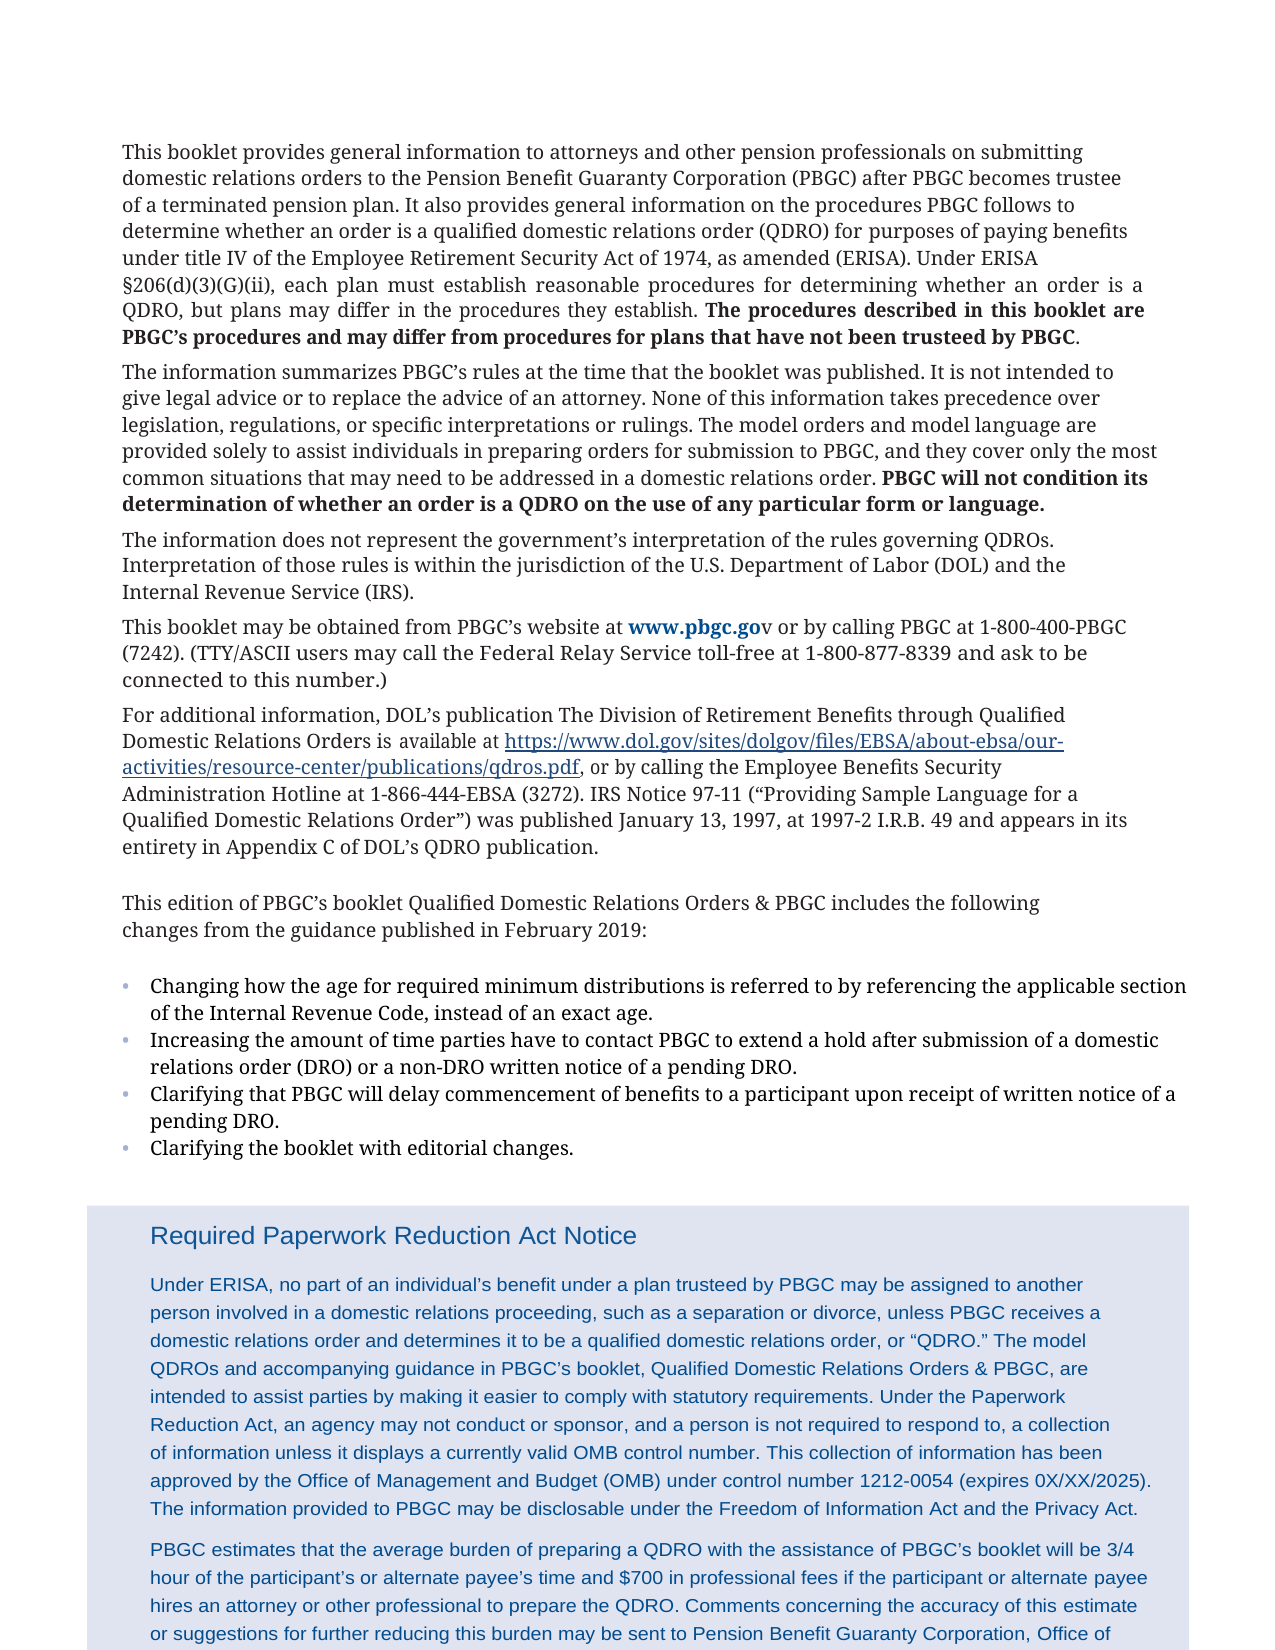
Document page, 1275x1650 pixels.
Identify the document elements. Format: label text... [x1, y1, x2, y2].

text This booklet may be obtained from PBGC’s website at www.pbgc.gov or by calling PBGC at 1-800-400-PBGC (7242). (TTY/ASCII users may call the Federal Relay Service toll-free at 1-800-877-8339 and ask to be connected to this number.) [122, 614, 1146, 693]
list Clarifying that PBGC will delay commencement of benefits to a participant upon receipt of written notice of a pending DRO. [122, 1138, 1200, 1192]
text This edition of PBGC’s booklet Qualified Domestic Relations Orders & PBGC includes the following changes from the guidance published in February 2019: [122, 889, 1112, 943]
list Clarifying the booklet with editorial changes. [122, 1222, 1200, 1249]
text §206(d)(3)(G)(ii), each plan must establish reasonable procedures for determining whether an order is a QDRO, but plans may differ in the procedures they establish. The procedures described in this booklet are PBGC’s procedures and may differ from procedures for plans that have not been trusteed by PBGC. [122, 271, 1145, 350]
list Changing how the age for required minimum distributions is referred to by referencing the applicable section of the Internal Revenue Code, instead of an exact age. [122, 972, 1200, 1026]
text The information summarizes PBGC’s rules at the time that the booklet was published. It is not intended to give legal advice or to replace the advice of an attorney. None of this information takes precedence over legislation, regulations, or specific interpretations or rulings. The model orders and model language are provided solely to assist individuals in preparing orders for submission to PBGC, and they cover only the most common situations that may need to be addressed in a domestic relations order. PBGC will not condition its determination of whether an order is a QDRO on the use of any particular form or language. [122, 359, 1158, 517]
list Increasing the amount of time parties have to contact PBGC to extend a hold after submission of a domestic relations order (DRO) or a non-DRO written notice of a pending DRO. [122, 1055, 1200, 1109]
text This booklet provides general information to attorneys and other pension professionals on submitting domestic relations orders to the Pension Benefit Guaranty Corporation (PBGC) after PBGC becomes trustee of a terminated pension plan. It also provides general information on the procedures PBGC follows to determine whether an order is a qualified domestic relations order (QDRO) for purposes of paying benefits under title IV of the Employee Retirement Security Act of 1974, as amended (ERISA). Under ERISA [122, 139, 1141, 271]
text For additional information, DOL’s publication The Division of Retirement Benefits through Qualified Domestic Relations Orders is available at https://www.dol.gov/sites/dolgov/files/EBSA/about-ebsa/our-activities/resource-center/publications/qdros.pdf, or by calling the Employee Benefits Security Administration Hotline at 1-866-444-EBSA (3272). IRS Notice 97-11 (“Providing Sample Language for a Qualified Domestic Relations Order”) was published January 13, 1997, at 1997-2 I.R.B. 49 and appears in its entirety in Appendix C of DOL’s QDRO publication. [122, 701, 1146, 860]
text The information does not represent the government’s interpretation of the rules governing QDROs. Interpretation of those rules is within the jurisdiction of the U.S. Department of Labor (DOL) and the Internal Revenue Service (IRS). [122, 526, 1118, 605]
